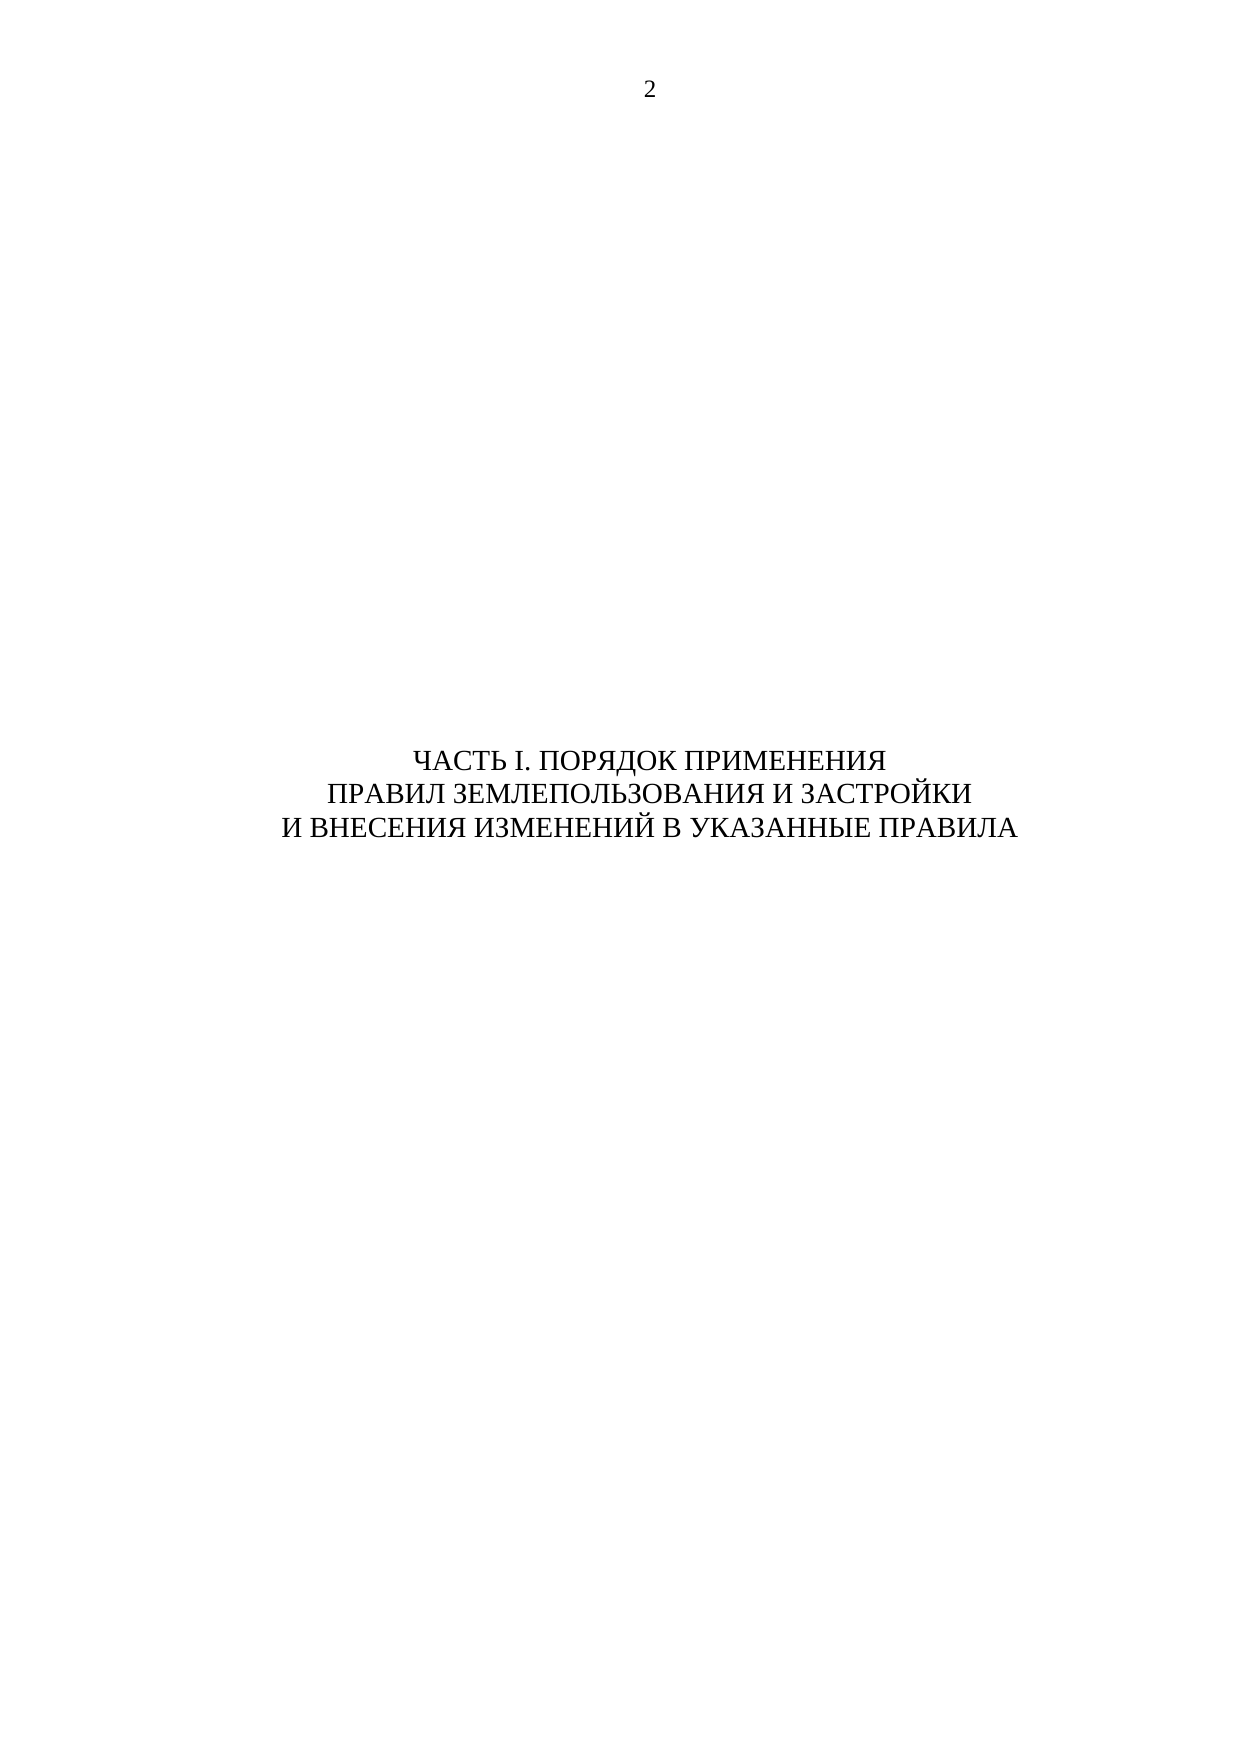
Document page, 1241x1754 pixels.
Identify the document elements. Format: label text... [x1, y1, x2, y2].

text ЧАСТЬ I. ПОРЯДОК ПРИМЕНЕНИЯ [118, 743, 1181, 777]
text ПРАВИЛ ЗЕМЛЕПОЛЬЗОВАНИЯ И ЗАСТРОЙКИ [118, 777, 1181, 810]
text И ВНЕСЕНИЯ ИЗМЕНЕНИЙ В УКАЗАННЫЕ ПРАВИЛА [118, 810, 1181, 844]
